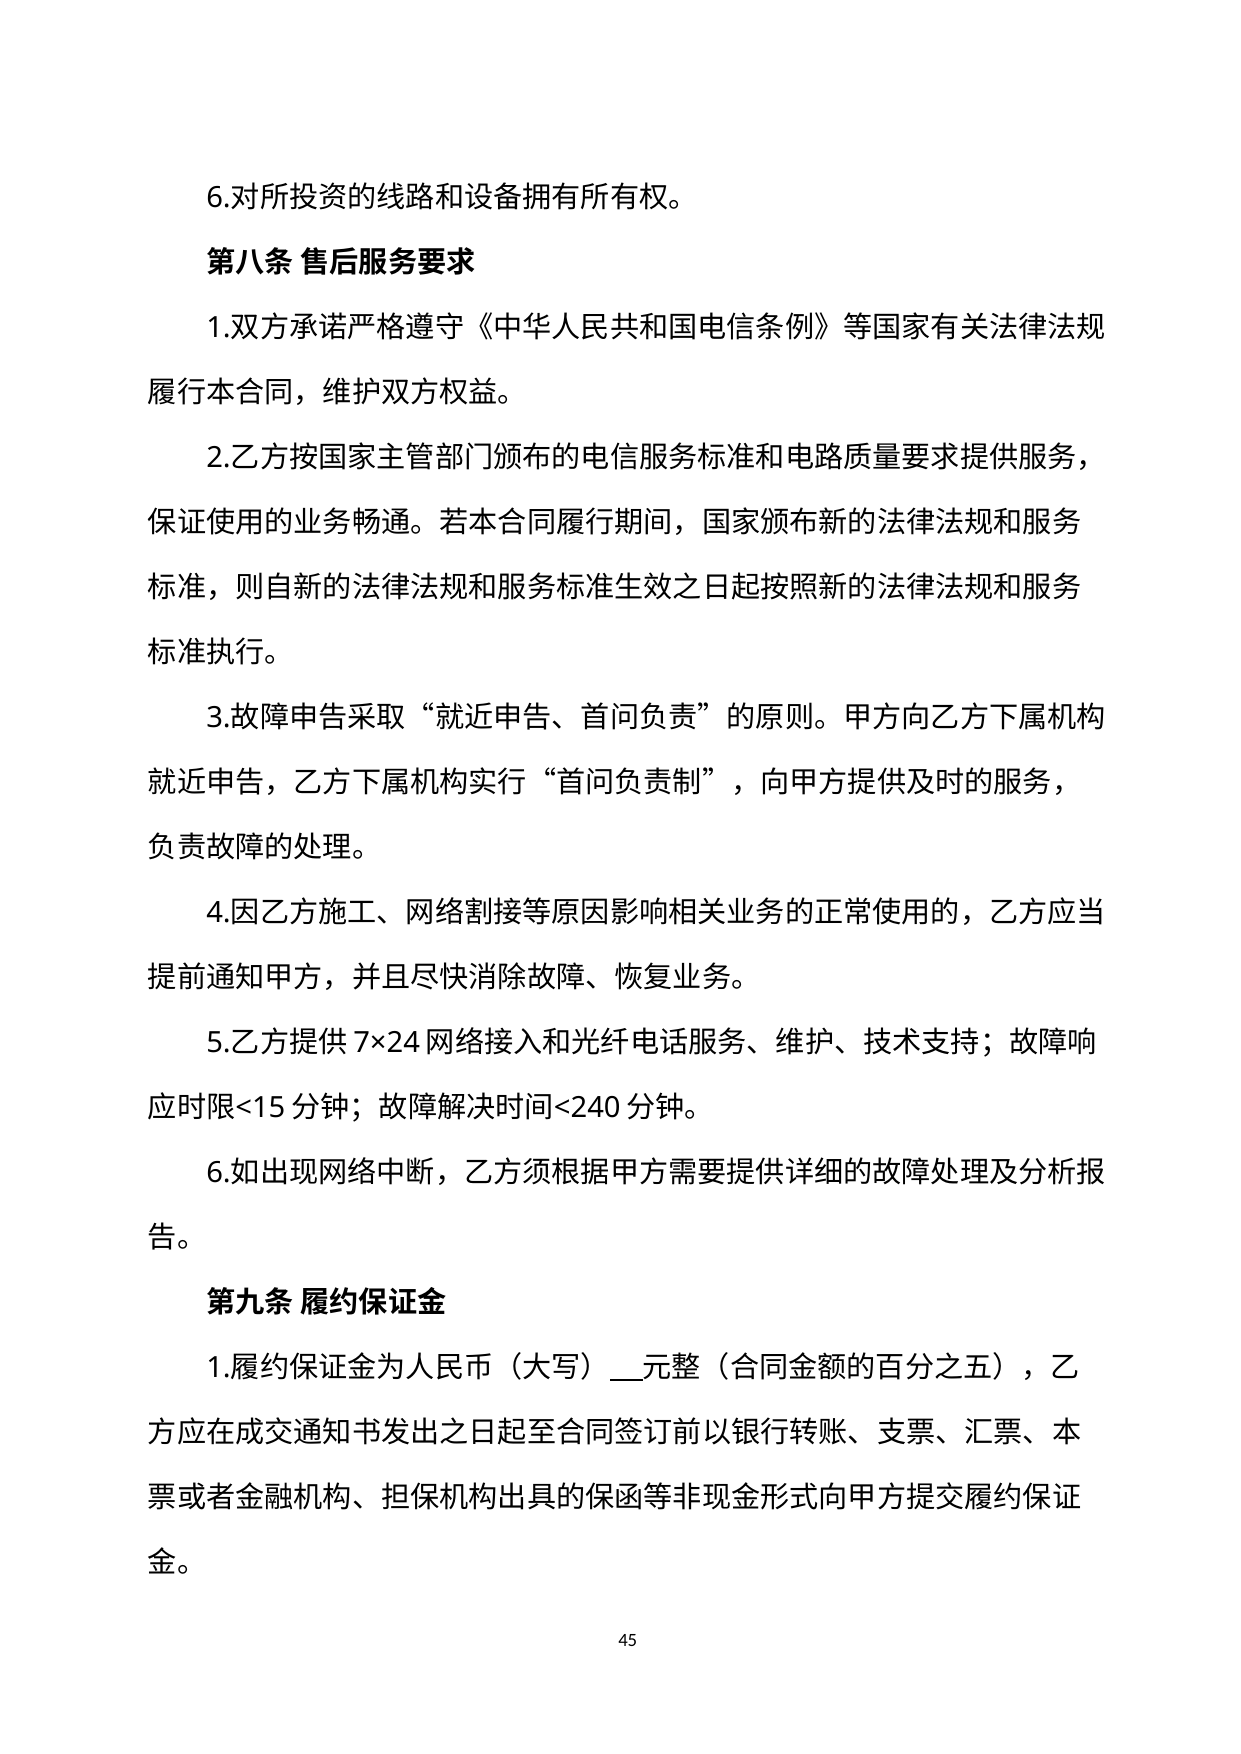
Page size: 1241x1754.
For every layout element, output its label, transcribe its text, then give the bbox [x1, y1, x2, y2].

text 第八条 售后服务要求 [148, 227, 1107, 292]
text 6.对所投资的线路和设备拥有所有权。 [148, 162, 1107, 227]
text 1.双方承诺严格遵守《中华人民共和国电信条例》等国家有关法律法规履行本合同，维护双方权益。 [148, 292, 1107, 422]
text 第九条 履约保证金 [148, 1267, 1107, 1332]
text 1.履约保证金为人民币（大写） 元整（合同金额的百分之五），乙方应在成交通知书发出之日起至合同签订前以银行转账、支票、汇票、本票或者金融机构、担保机构出具的保函等非现金形式向甲方提交履约保证金。 [148, 1332, 1107, 1592]
text 5.乙方提供7×24网络接入和光纤电话服务、维护、技术支持；故障响应时限<15分钟；故障解决时间<240分钟。 [148, 1007, 1107, 1137]
text 3.故障申告采取“就近申告、首问负责”的原则。甲方向乙方下属机构就近申告，乙方下属机构实行“首问负责制”，向甲方提供及时的服务，负责故障的处理。 [148, 682, 1107, 877]
text 6.如出现网络中断，乙方须根据甲方需要提供详细的故障处理及分析报告。 [148, 1137, 1107, 1267]
text 2.乙方按国家主管部门颁布的电信服务标准和电路质量要求提供服务，保证使用的业务畅通。若本合同履行期间，国家颁布新的法律法规和服务标准，则自新的法律法规和服务标准生效之日起按照新的法律法规和服务标准执行。 [148, 422, 1107, 682]
text 4.因乙方施工、网络割接等原因影响相关业务的正常使用的，乙方应当提前通知甲方，并且尽快消除故障、恢复业务。 [148, 877, 1107, 1007]
